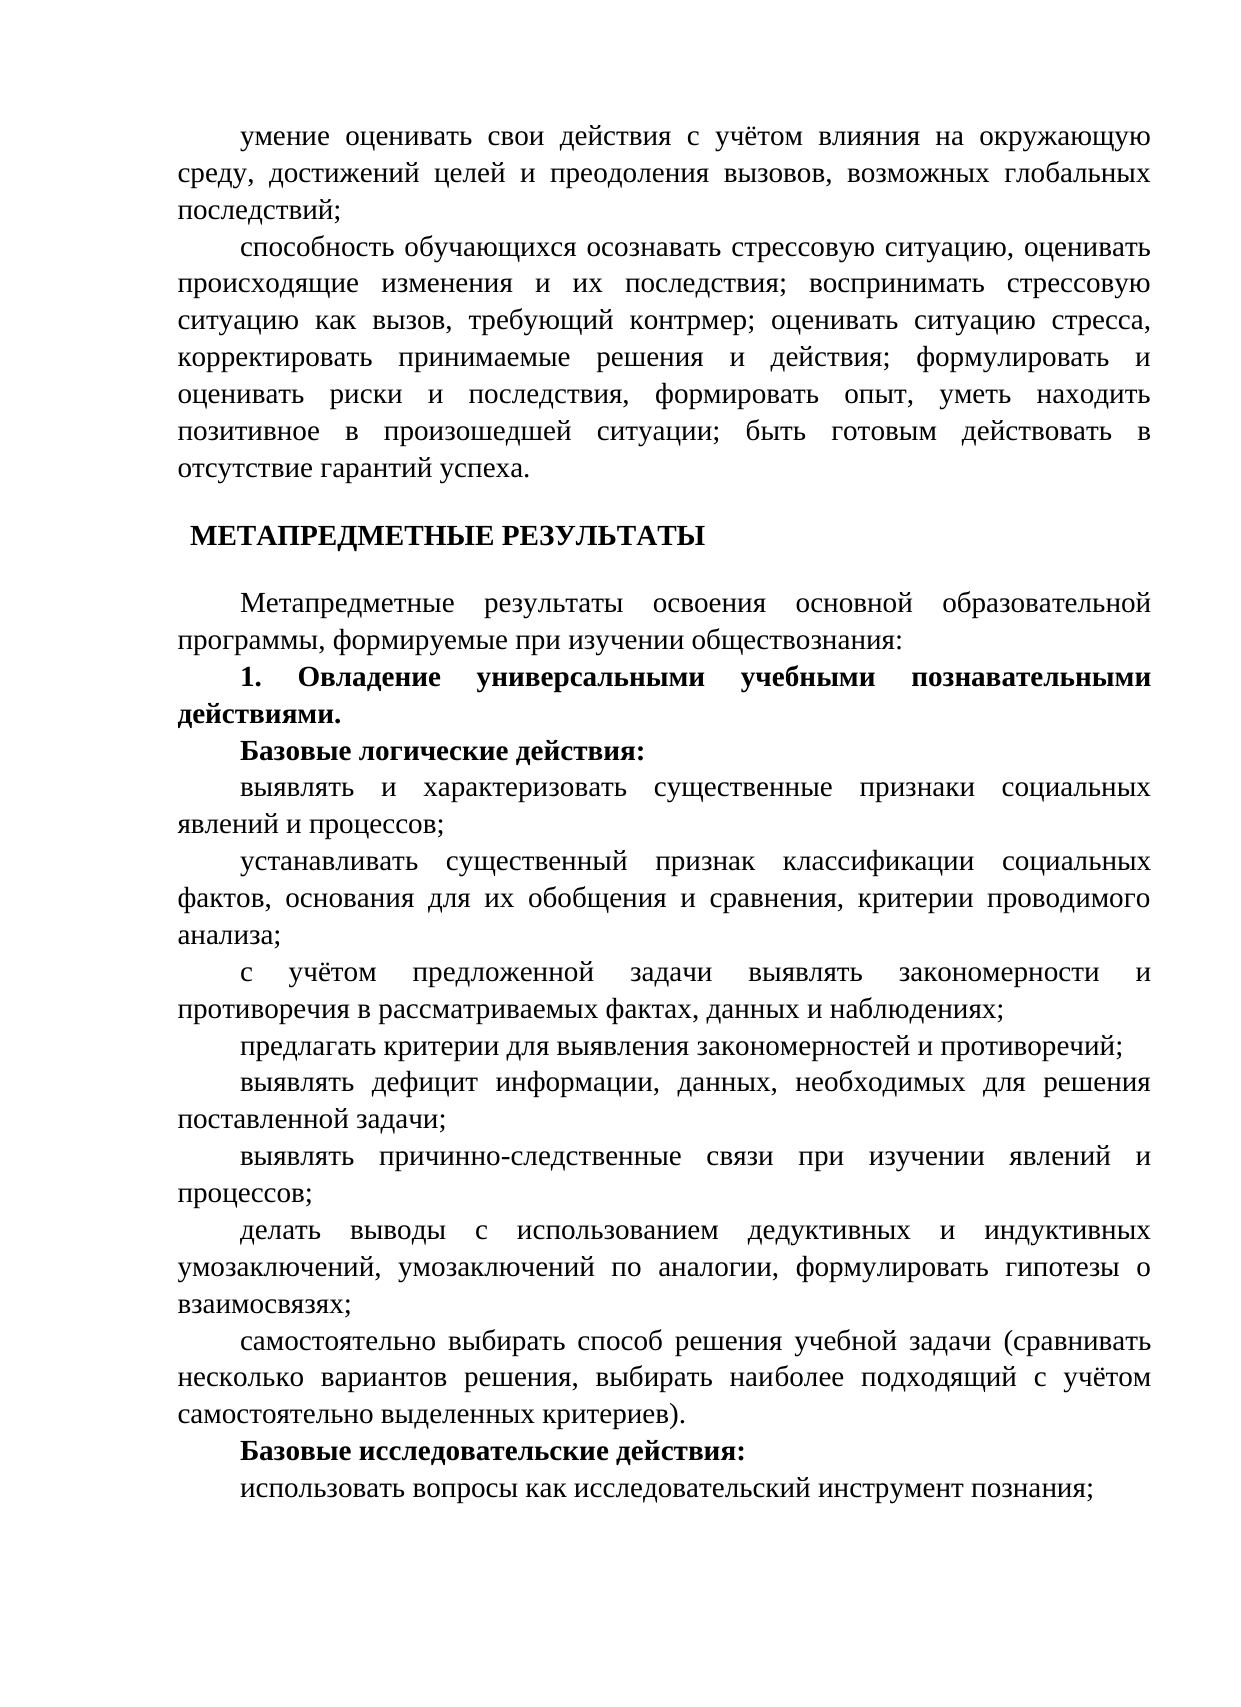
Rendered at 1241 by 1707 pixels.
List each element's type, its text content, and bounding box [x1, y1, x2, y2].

text умение оценивать свои действия с учётом влияния на окружающую среду, достижений целей и преодоления вызовов, возможных глобальных последствий; [177, 118, 1152, 225]
text использовать вопросы как исследовательский инструмент познания; [177, 1470, 1152, 1504]
text с учётом предложенной задачи выявлять закономерности и противоречия в рассматриваемых фактах, данных и наблюдениях; [177, 954, 1152, 1024]
text устанавливать существенный признак классификации социальных фактов, основания для их обобщения и сравнения, критерии проводимого анализа; [177, 843, 1152, 951]
text Базовые исследовательские действия: [177, 1433, 1152, 1467]
text предлагать критерии для выявления закономерностей и противоречий; [177, 1028, 1152, 1061]
text Метапредметные результаты освоения основной образовательной программы, формируемые при изучении обществознания: [177, 585, 1152, 656]
text самостоятельно выбирать способ решения учебной задачи (сравнивать несколько вариантов решения, выбирать наи­более подходящий с учётом самостоятельно выделенных критериев). [177, 1323, 1152, 1430]
text выявлять дефицит информации, данных, необходимых для решения поставленной задачи; [177, 1064, 1152, 1135]
text Базовые логические действия: [177, 733, 1152, 766]
text 1. Овладение универсальными учебными познавательными действиями. [177, 659, 1152, 729]
text МЕТАПРЕДМЕТНЫЕ РЕЗУЛЬТАТЫ [190, 518, 1152, 551]
text выявлять причинно-следственные связи при изучении явлений и процессов; [177, 1138, 1152, 1209]
text выявлять и характеризовать существенные признаки социальных явлений и процессов; [177, 769, 1152, 840]
text способность обучающихся осознавать стрессовую ситуацию, оценивать происходящие изменения и их последствия; воспринимать стрессовую ситуацию как вызов, требующий контрмер; оценивать ситуацию стресса, корректировать принимаемые решения и действия; формулировать и оценивать риски и последствия, формировать опыт, уметь находить позитивное в произошедшей ситуации; быть готовым действовать в отсутствие гарантий успеха. [177, 229, 1152, 483]
text делать выводы с использованием дедуктивных и индуктивных умозаключений, умозаключений по аналогии, формулировать гипотезы о взаимосвязях; [177, 1212, 1152, 1319]
